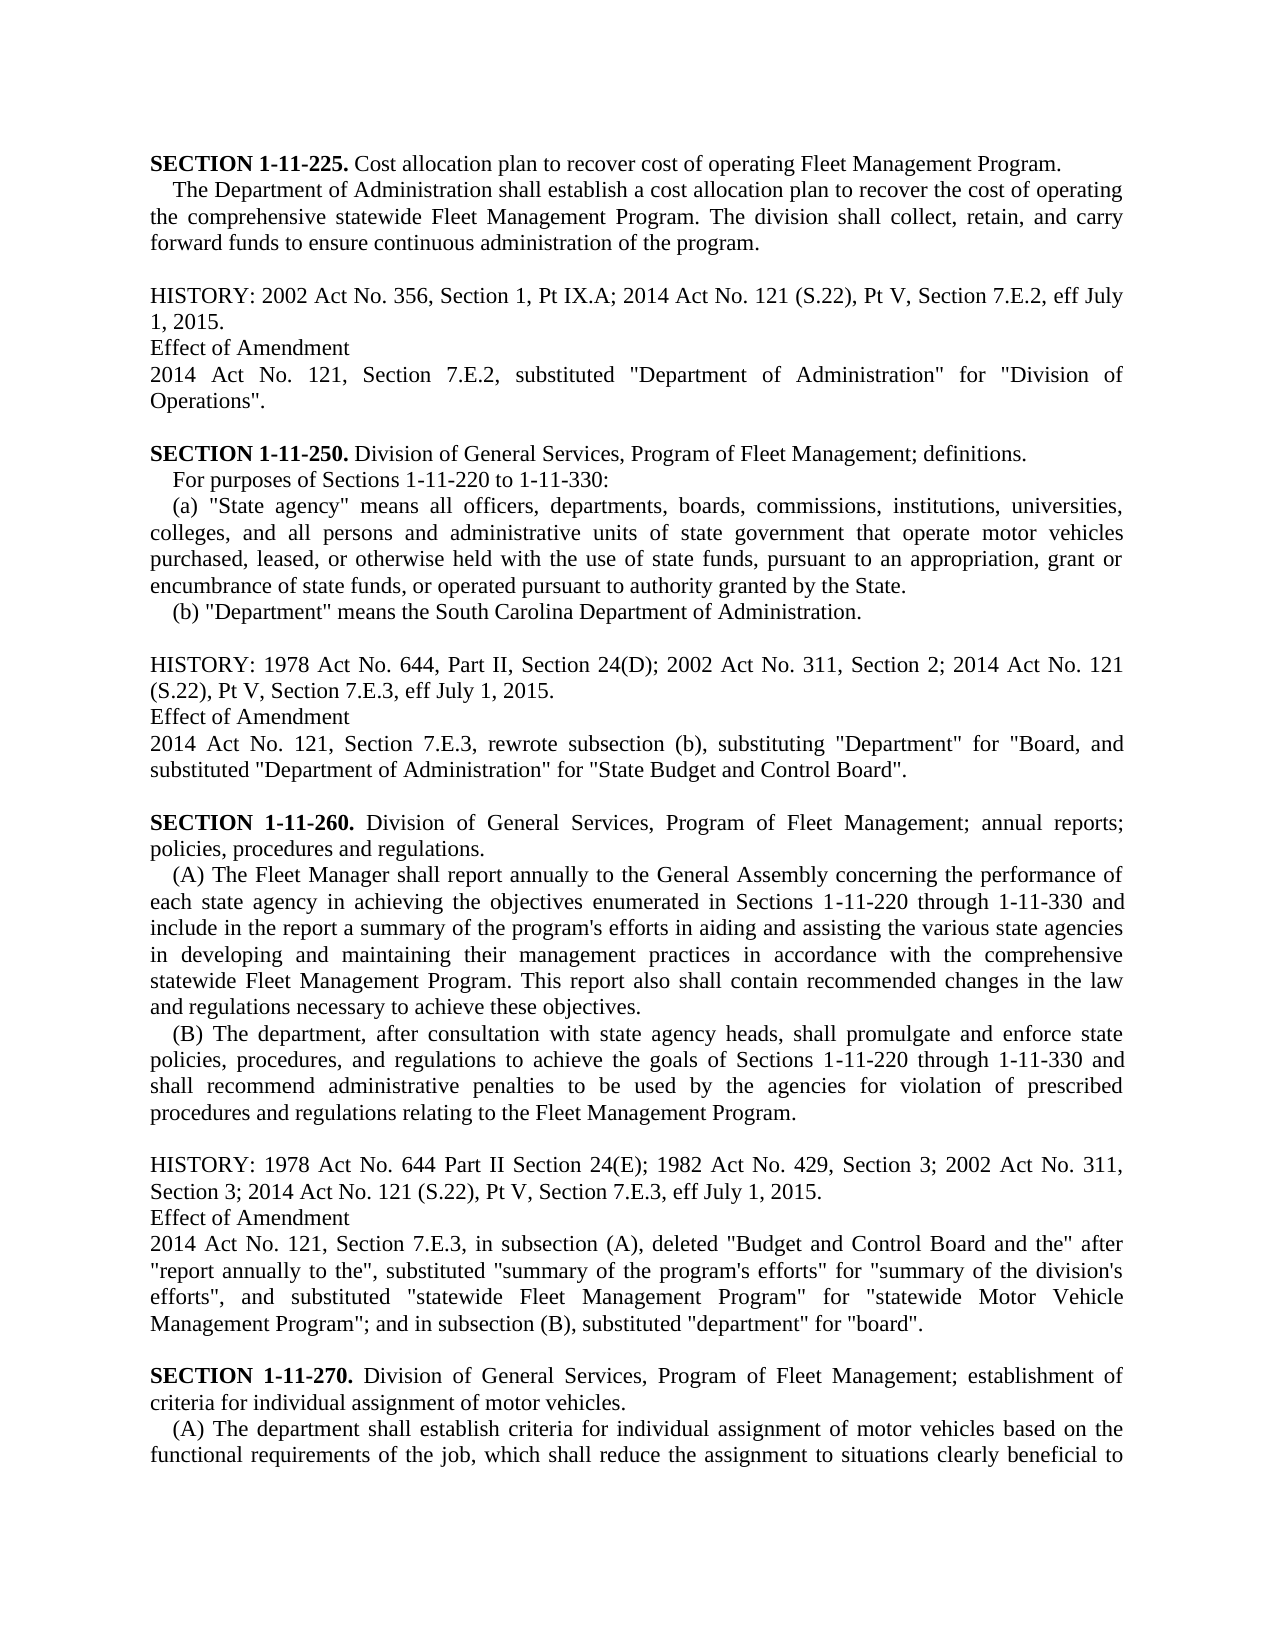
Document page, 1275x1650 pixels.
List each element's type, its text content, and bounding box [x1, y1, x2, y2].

text HISTORY: 1978 Act No. 644 Part II Section 24(E); 1982 Act No. 429, Section 3; 2002 Act No. 311, Section 3; 2014 Act No. 121 (S.22), Pt V, Section 7.E.3, eff July 1, 2015. [150, 1151, 1125, 1204]
text For purposes of Sections 1-11-220 to 1-11-330: [150, 466, 1125, 493]
text The Department of Administration shall establish a cost allocation plan to recover the cost of operating the comprehensive statewide Fleet Management Program. The division shall collect, retain, and carry forward funds to ensure continuous administration of the program. [150, 176, 1125, 255]
text 2014 Act No. 121, Section 7.E.3, rewrote subsection (b), substituting "Department" for "Board, and substituted "Department of Administration" for "State Budget and Control Board". [150, 730, 1125, 782]
text SECTION 1-11-225. Cost allocation plan to recover cost of operating Fleet Management Program. [150, 150, 1125, 176]
text SECTION 1-11-260. Division of General Services, Program of Fleet Management; annual reports; policies, procedures and regulations. [150, 809, 1125, 862]
text (a) "State agency" means all officers, departments, boards, commissions, institutions, universities, colleges, and all persons and administrative units of state government that operate motor vehicles purchased, leased, or otherwise held with the use of state funds, pursuant to an appropriation, grant or encumbrance of state funds, or operated pursuant to authority granted by the State. [150, 493, 1125, 598]
text HISTORY: 1978 Act No. 644, Part II, Section 24(D); 2002 Act No. 311, Section 2; 2014 Act No. 121 (S.22), Pt V, Section 7.E.3, eff July 1, 2015. [150, 651, 1125, 703]
text (B) The department, after consultation with state agency heads, shall promulgate and enforce state policies, procedures, and regulations to achieve the goals of Sections 1-11-220 through 1-11-330 and shall recommend administrative penalties to be used by the agencies for violation of prescribed procedures and regulations relating to the Fleet Management Program. [150, 1020, 1125, 1125]
text 2014 Act No. 121, Section 7.E.2, substituted "Department of Administration" for "Division of Operations". [150, 361, 1125, 413]
text Effect of Amendment [150, 703, 1125, 730]
text HISTORY: 2002 Act No. 356, Section 1, Pt IX.A; 2014 Act No. 121 (S.22), Pt V, Section 7.E.2, eff July 1, 2015. [150, 282, 1125, 334]
text SECTION 1-11-250. Division of General Services, Program of Fleet Management; definitions. [150, 440, 1125, 466]
text Effect of Amendment [150, 334, 1125, 361]
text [150, 1415, 1125, 1468]
text (b) "Department" means the South Carolina Department of Administration. [150, 598, 1125, 624]
text Effect of Amendment [150, 1204, 1125, 1231]
text SECTION 1-11-270. Division of General Services, Program of Fleet Management; establishment of criteria for individual assignment of motor vehicles. [150, 1362, 1125, 1415]
text 2014 Act No. 121, Section 7.E.3, in subsection (A), deleted "Budget and Control Board and the" after "report annually to the", substituted "summary of the program's efforts" for "summary of the division's efforts", and substituted "statewide Fleet Management Program" for "statewide Motor Vehicle Management Program"; and in subsection (B), substituted "department" for "board". [150, 1231, 1125, 1336]
text (A) The Fleet Manager shall report annually to the General Assembly concerning the performance of each state agency in achieving the objectives enumerated in Sections 1-11-220 through 1-11-330 and include in the report a summary of the program's efforts in aiding and assisting the various state agencies in developing and maintaining their management practices in accordance with the comprehensive statewide Fleet Management Program. This report also shall contain recommended changes in the law and regulations necessary to achieve these objectives. [150, 862, 1125, 1020]
